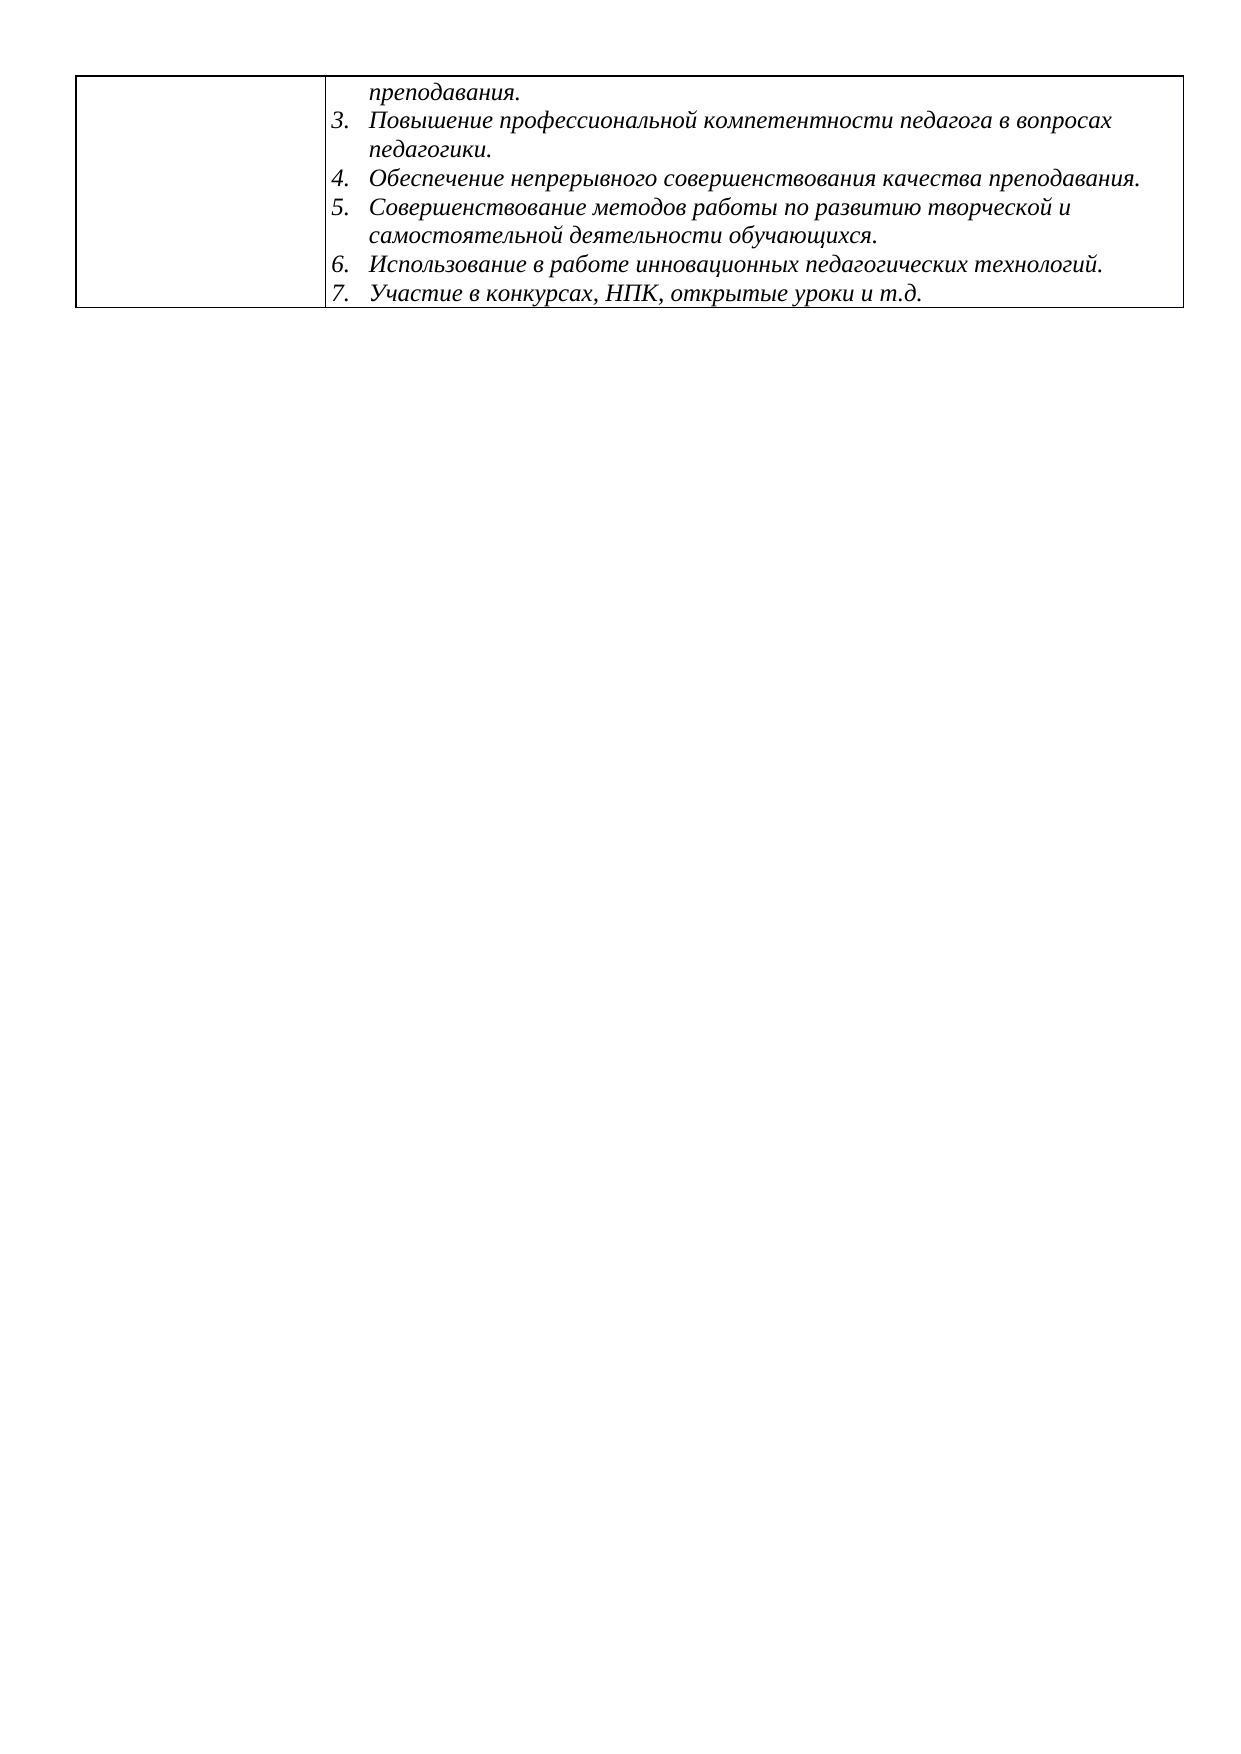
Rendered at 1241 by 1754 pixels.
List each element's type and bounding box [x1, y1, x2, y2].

table_cell [77, 77, 325, 307]
table_cell [326, 77, 1183, 307]
